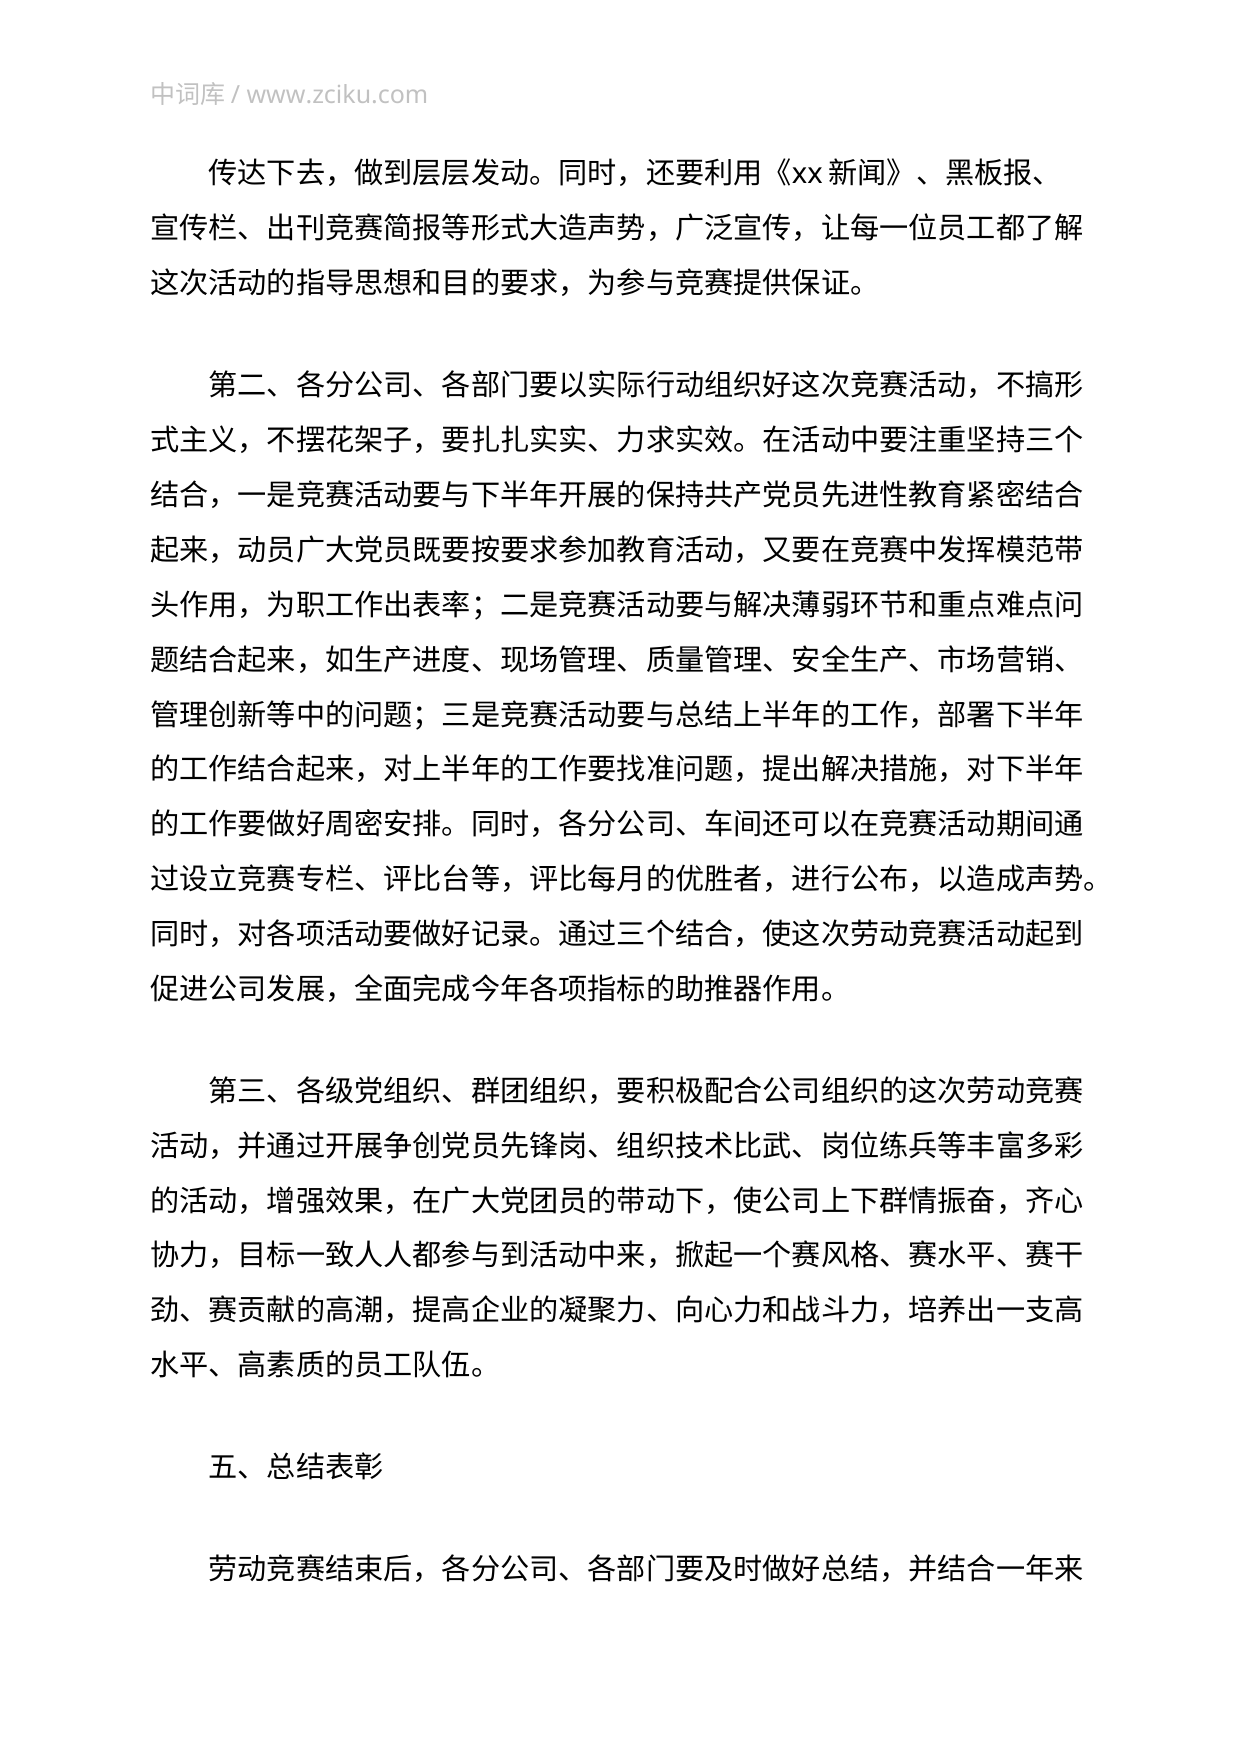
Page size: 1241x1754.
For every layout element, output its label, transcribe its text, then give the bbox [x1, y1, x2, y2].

text 第二、各分公司、各部门要以实际行动组织好这次竞赛活动，不搞形式主义，不摆花架子，要扎扎实实、力求实效。在活动中要注重坚持三个结合，一是竞赛活动要与下半年开展的保持共产党员先进性教育紧密结合起来，动员广大党员既要按要求参加教育活动，又要在竞赛中发挥模范带头作用，为职工作出表率；二是竞赛活动要与解决薄弱环节和重点难点问题结合起来，如生产进度、现场管理、质量管理、安全生产、市场营销、管理创新等中的问题；三是竞赛活动要与总结上半年的工作，部署下半年的工作结合起来，对上半年的工作要找准问题，提出解决措施，对下半年的工作要做好周密安排。同时，各分公司、车间还可以在竞赛活动期间通过设立竞赛专栏、评比台等，评比每月的优胜者，进行公布，以造成声势。同时，对各项活动要做好记录。通过三个结合，使这次劳动竞赛活动起到促进公司发展，全面完成今年各项指标的助推器作用。 [150, 362, 1090, 1008]
text 五、总结表彰 [150, 1443, 1090, 1486]
text 第三、各级党组织、群团组织，要积极配合公司组织的这次劳动竞赛活动，并通过开展争创党员先锋岗、组织技术比武、岗位练兵等丰富多彩的活动，增强效果，在广大党团员的带动下，使公司上下群情振奋，齐心协力，目标一致人人都参与到活动中来，掀起一个赛风格、赛水平、赛干劲、赛贡献的高潮，提高企业的凝聚力、向心力和战斗力，培养出一支高水平、高素质的员工队伍。 [150, 1067, 1090, 1384]
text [150, 1545, 1090, 1588]
text 传达下去，做到层层发动。同时，还要利用《xx新闻》、黑板报、宣传栏、出刊竞赛简报等形式大造声势，广泛宣传，让每一位员工都了解这次活动的指导思想和目的要求，为参与竞赛提供保证。 [150, 150, 1090, 302]
